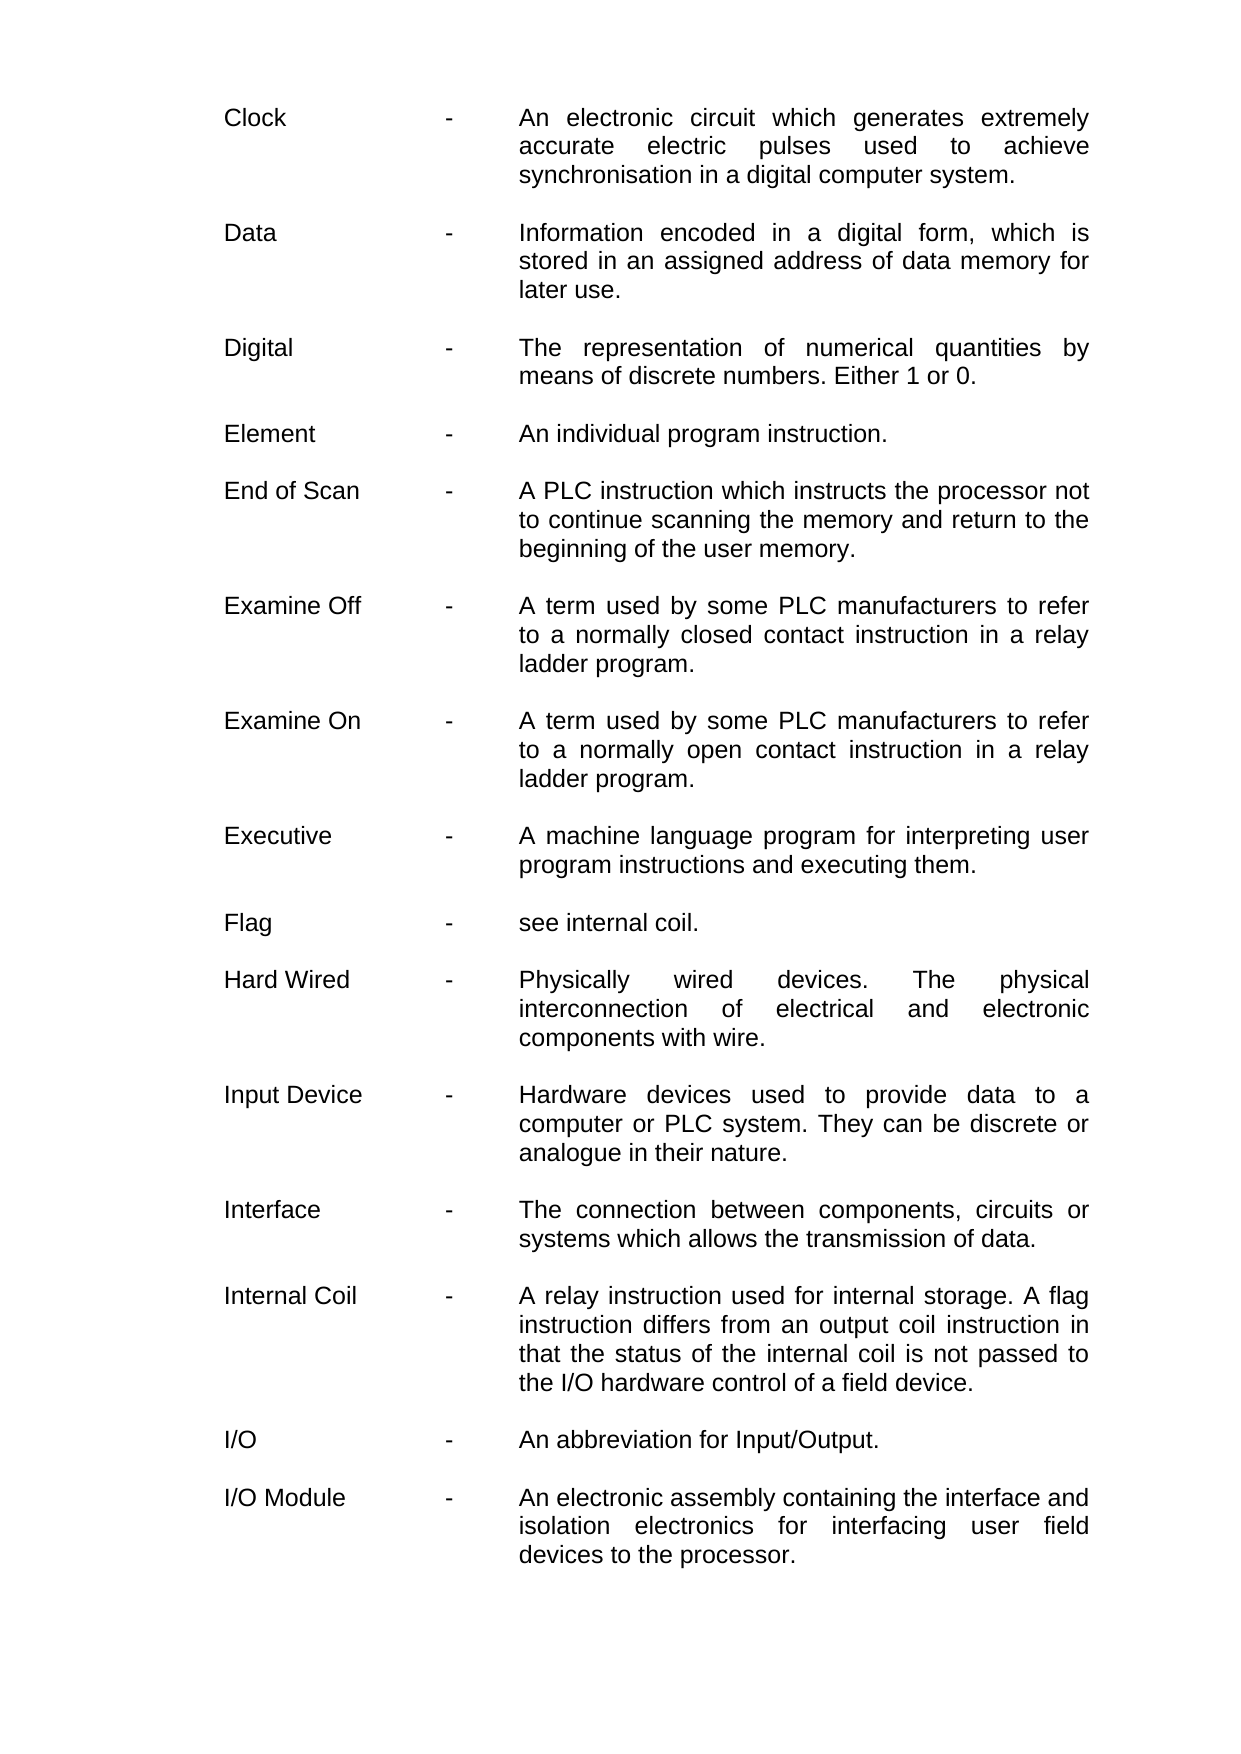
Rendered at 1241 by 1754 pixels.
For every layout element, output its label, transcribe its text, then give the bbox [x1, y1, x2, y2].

text Input Device - Hardware devices used to provide data to a computer or system. They can be discrete or analogue in their nature. [224, 1080, 1090, 1166]
text Examine On - A term used by some manufacturers to refer to a normally open contact instruction in a relay ladder program. [224, 706, 1090, 793]
text Data - Information encoded in a digital form, which is stored in an assigned address of data memory for later use. [224, 218, 1090, 304]
text Element - An individual program instruction. [224, 419, 1090, 448]
text I/O - An abbreviation for Input/Output. [224, 1425, 1090, 1454]
text Clock - An electronic circuit which generates extremely accurate electric pulses used to achieve synchronisation in a digital computer system. [224, 103, 1090, 189]
text Internal Coil - A relay instruction used for internal storage. A flag instruction differs from an output coil instruction in that the status of the internal coil is not passed to the I/O hardware control of a field device. [224, 1281, 1090, 1396]
text End of Scan - A instruction which instructs the processor not to continue scanning the memory and return to the beginning of the user memory. [224, 476, 1090, 563]
text Hard Wired - Physically wired devices. The physical interconnection of electrical and electronic components with wire. [224, 965, 1090, 1051]
text Executive - A machine language program for interpreting user program instructions and executing them. [224, 821, 1090, 879]
text I/O Module - An electronic assembly containing the interface and isolation electronics for interfacing user field devices to the processor. [224, 1483, 1090, 1569]
text Digital - The representation of numerical quantities by means of discrete numbers. Either 1 or 0. [224, 333, 1090, 390]
text Interface - The connection between components, circuits or systems which allows the transmission of data. [224, 1195, 1090, 1253]
text Flag - see internal coil. [224, 908, 1090, 936]
text Examine Off - A term used by some manufacturers to refer to a normally closed contact instruction in a relay ladder program. [224, 591, 1090, 678]
